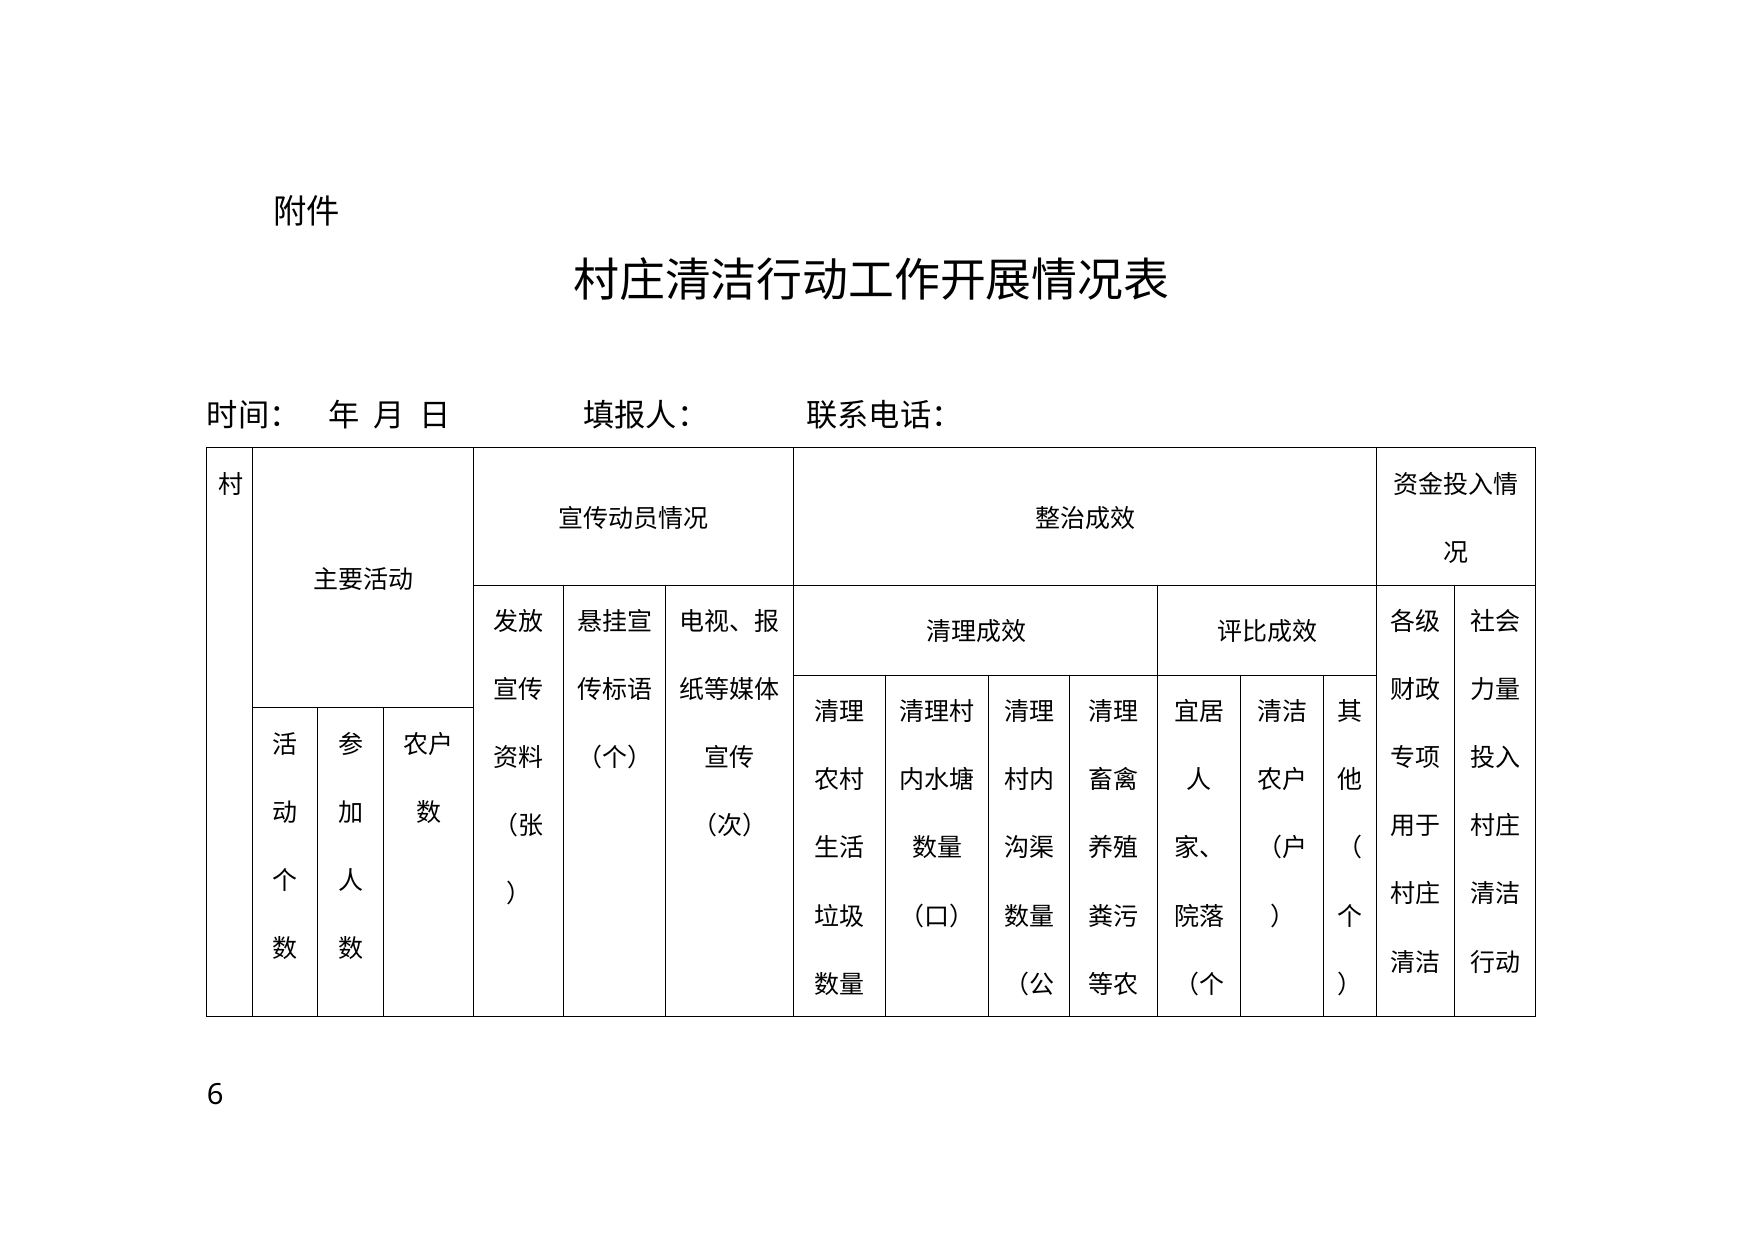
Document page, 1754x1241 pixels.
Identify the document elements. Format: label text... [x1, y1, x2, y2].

table_header 整治成效 [794, 448, 1376, 584]
table_cell 各级财政专项用于村庄清洁行动资金数量（万元） [1377, 586, 1454, 1016]
table_cell 清洁农户（户） [1241, 676, 1323, 1016]
table_header 宣传动员情况 [474, 448, 793, 584]
text 村庄清洁行动工作开展情况表 [207, 243, 1535, 311]
table_cell 参加人数 [318, 708, 383, 1016]
table_cell 清理成效 [794, 586, 1157, 674]
table_cell 农户数 [384, 708, 473, 1016]
table_cell 评比成效 [1158, 586, 1376, 674]
text 时间： 年 月 日 填报人： 联系电话： [207, 379, 1535, 447]
table_header 资金投入情况 [1377, 448, 1535, 584]
table_cell 发放宣传资料（张） [474, 586, 563, 1016]
table_cell 悬挂宣传标语（个） [564, 586, 665, 1016]
table_cell 清理村内水塘数量（口） [886, 676, 988, 1016]
table_cell 清理畜禽养殖粪污等农业生产废弃物数量（吨） [1070, 676, 1157, 1016]
text 附件 [207, 175, 1535, 243]
table_header 主要活动 [253, 448, 473, 707]
table_cell 其他（个） [1324, 676, 1376, 1016]
table_cell 活动个数 [253, 708, 317, 1016]
table_cell 清理村内沟渠数量（公里） [989, 676, 1069, 1016]
table_cell 清理农村生活垃圾数量（吨） [794, 676, 885, 1016]
table_cell 电视、报纸等媒体宣传（次） [666, 586, 793, 1016]
table_cell 社会力量投入村庄清洁行动资金数量（万元） [1455, 586, 1535, 1016]
table_cell 宜居人家、院落（个） [1158, 676, 1240, 1016]
table_header 村 [207, 448, 252, 1016]
